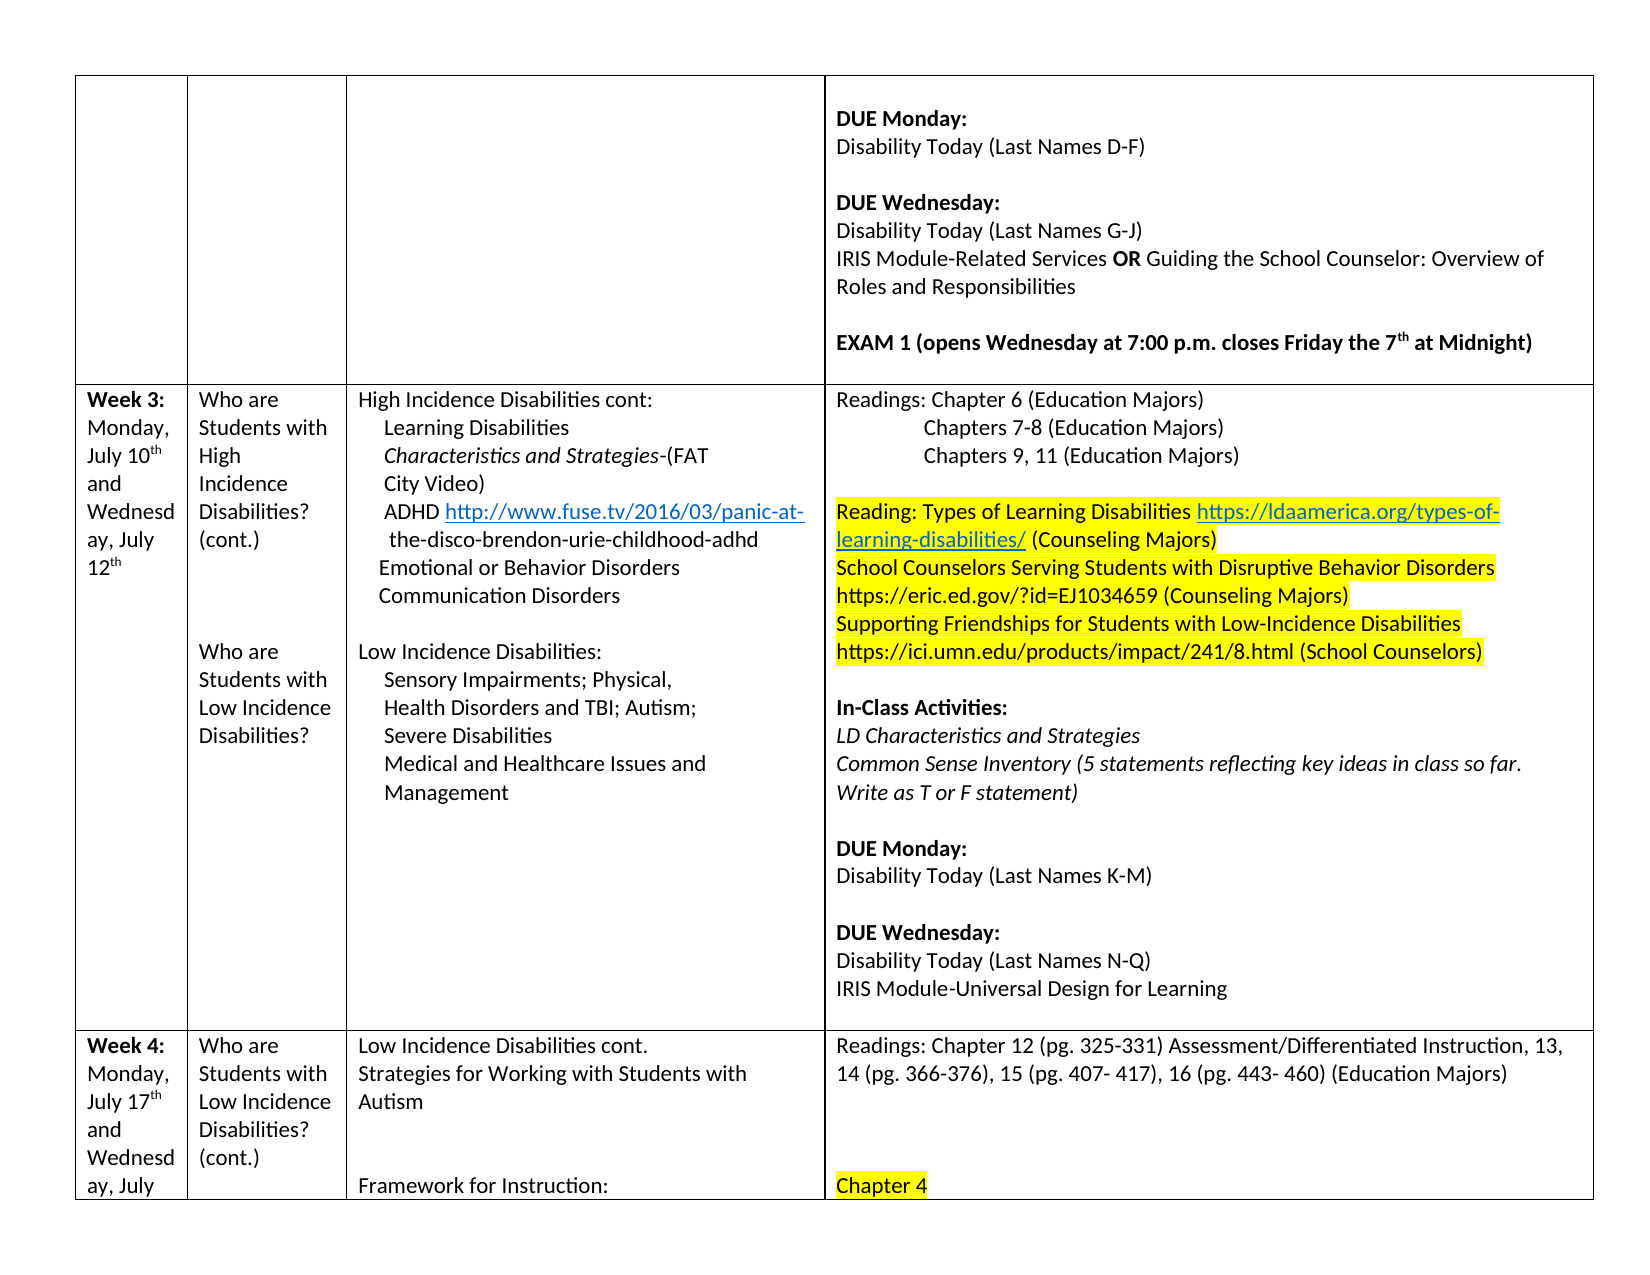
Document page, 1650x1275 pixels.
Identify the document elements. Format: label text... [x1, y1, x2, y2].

table_cell Who are Students with High Incidence Disabilities? (cont.) Who are Students with Low Incidence Disabilities? [188, 385, 346, 1030]
table_cell High Incidence Disabilities cont: Learning Disabilities Characteristics and Strategies-(FAT City Video) ADHD http://www.fuse.tv/2016/03/panic-at- the-disco-brendon-urie-childhood-adhd Emotional or Behavior Disorders Communication Disorders Low Incidence Disabilities: Sensory Impairments; Physical, Health Disorders and TBI; Autism; Severe Disabilities Medical and Healthcare Issues and Management [347, 385, 824, 1030]
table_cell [76, 76, 187, 384]
table_cell Readings: Chapter 6 (Education Majors) Chapters 7-8 (Education Majors) Chapters 9, 11 (Education Majors) Reading: Types of Learning Disabilities https://ldaamerica.org/types-of-learning-disabilities/ (Counseling Majors) School Counselors Serving Students with Disruptive Behavior Disorders https://eric.ed.gov/?id=EJ1034659 (Counseling Majors) Supporting Friendships for Students with Low-Incidence Disabilities https://ici.umn.edu/products/impact/241/8.html (School Counselors) In-Class Activities: LD Characteristics and Strategies Common Sense Inventory (5 statements reflecting key ideas in class so far. Write as T or F statement) DUE Monday: Disability Today (Last Names K-M) DUE Wednesday: Disability Today (Last Names N-Q) IRIS Module-Universal Design for Learning [826, 385, 1593, 1030]
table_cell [188, 1031, 346, 1199]
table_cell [188, 76, 346, 384]
table_cell Week 3: Monday, July 10th and Wednesday, July 12th [76, 385, 187, 1030]
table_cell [76, 1031, 187, 1199]
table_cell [347, 1031, 824, 1199]
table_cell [347, 76, 824, 384]
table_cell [826, 76, 1593, 384]
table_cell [826, 1031, 1593, 1199]
